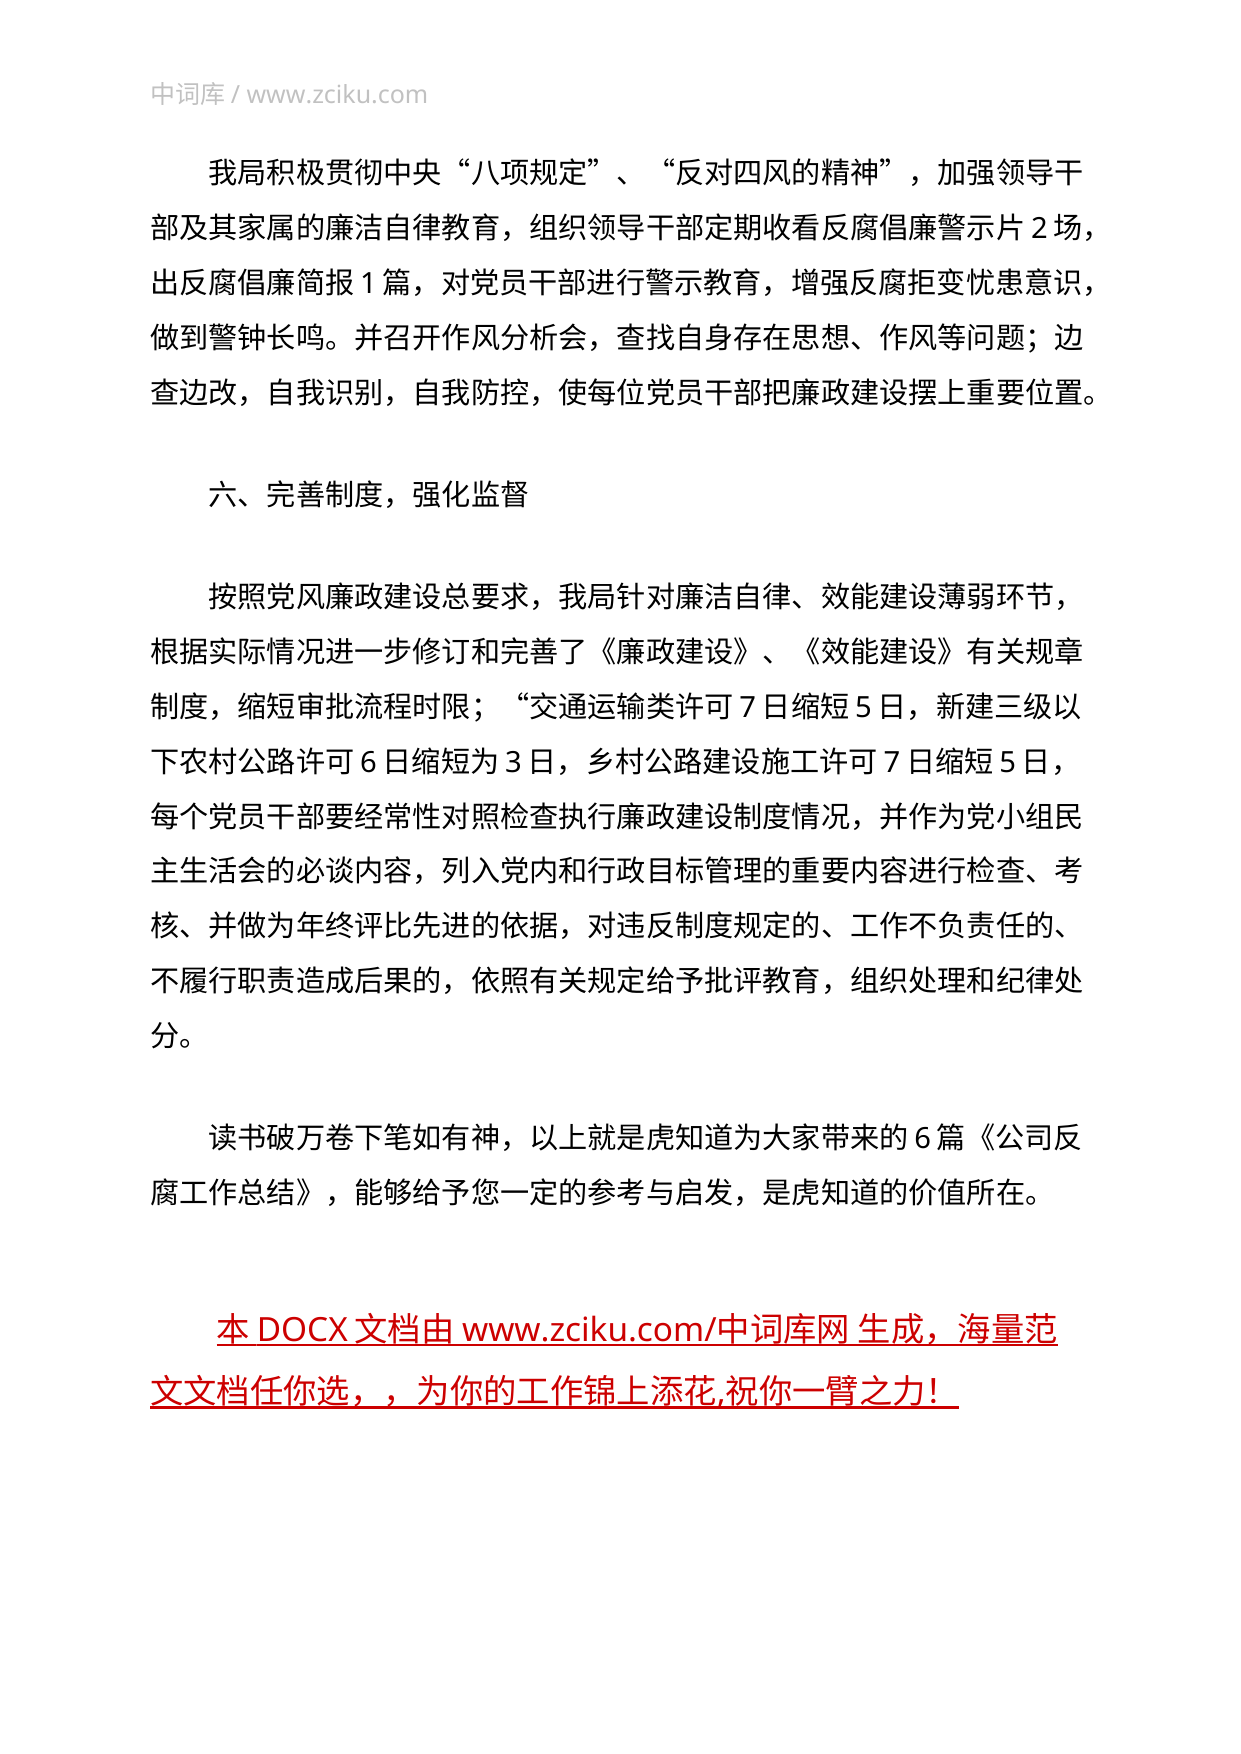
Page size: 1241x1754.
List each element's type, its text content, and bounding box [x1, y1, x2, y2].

text 按照党风廉政建设总要求，我局针对廉洁自律、效能建设薄弱环节，根据实际情况进一步修订和完善了《廉政建设》、《效能建设》有关规章制度，缩短审批流程时限；“交通运输类许可7日缩短5日，新建三级以下农村公路许可6日缩短为3日，乡村公路建设施工许可7日缩短5日，每个党员干部要经常性对照检查执行廉政建设制度情况，并作为党小组民主生活会的必谈内容，列入党内和行政目标管理的重要内容进行检查、考核、并做为年终评比先进的依据，对违反制度规定的、工作不负责任的、不履行职责造成后果的，依照有关规定给予批评教育，组织处理和纪律处分。 [150, 573, 1090, 1055]
text 本DOCX文档由 www.zciku.com/中词库网 生成，海量范文文档任你选，，为你的工作锦上添花,祝你一臂之力！ [150, 1302, 1090, 1414]
text 读书破万卷下笔如有神，以上就是虎知道为大家带来的6篇《公司反腐工作总结》，能够给予您一定的参考与启发，是虎知道的价值所在。 [150, 1114, 1090, 1212]
text 六、完善制度，强化监督 [150, 472, 1090, 514]
text 我局积极贯彻中央“八项规定”、“反对四风的精神”，加强领导干部及其家属的廉洁自律教育，组织领导干部定期收看反腐倡廉警示片2场，出反腐倡廉简报1篇，对党员干部进行警示教育，增强反腐拒变忧患意识，做到警钟长鸣。并召开作风分析会，查找自身存在思想、作风等问题；边查边改，自我识别，自我防控，使每位党员干部把廉政建设摆上重要位置。 [150, 150, 1090, 412]
